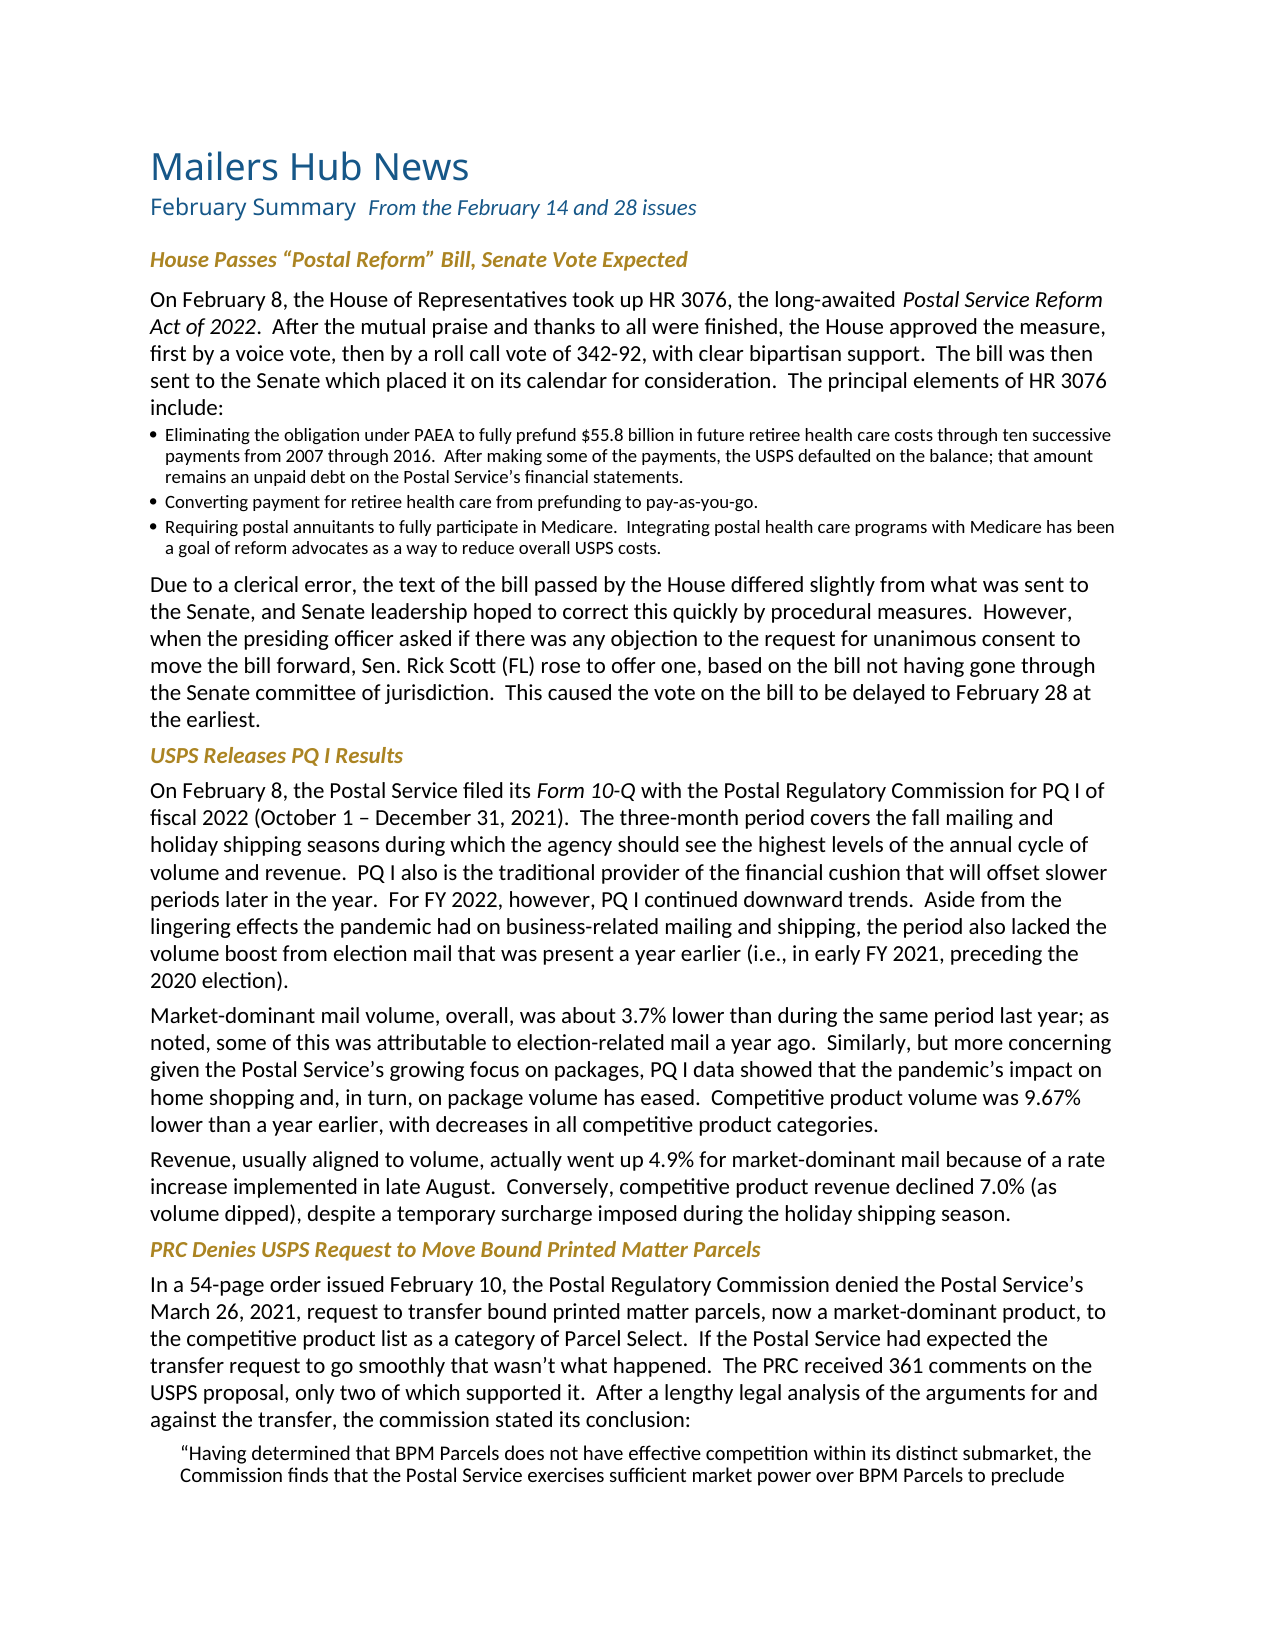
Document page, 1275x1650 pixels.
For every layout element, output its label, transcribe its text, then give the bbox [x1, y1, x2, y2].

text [180, 1442, 1095, 1487]
list Requiring postal annuitants to fully participate in Medicare. Integrating postal health care programs with Medicare has been a goal of reform advocates as a way to reduce overall USPS costs. [150, 517, 1125, 558]
text House Passes “Postal Reform” Bill, Senate Vote Expected [150, 246, 1125, 273]
text Due to a clerical error, the text of the bill passed by the House differed slightly from what was sent to the Senate, and Senate leadership hoped to correct this quickly by procedural measures. However, when the presiding officer asked if there was any objection to the request for unanimous consent to move the bill forward, Sen. Rick Scott (FL) rose to offer one, based on the bill not having gone through the Senate committee of jurisdiction. This caused the vote on the bill to be delayed to February 28 at the earliest. [150, 571, 1125, 733]
list Converting payment for retiree health care from prefunding to pay-as-you-go. [150, 492, 1125, 512]
list Eliminating the obligation under PAEA to fully prefund $55.8 billion in future retiree health care costs through ten successive payments from 2007 through 2016. After making some of the payments, the USPS defaulted on the balance; that amount remains an unpaid debt on the Postal Service’s financial statements. [150, 425, 1125, 487]
text PRC Denies USPS Request to Move Bound Printed Matter Parcels [150, 1235, 1125, 1262]
text Revenue, usually aligned to volume, actually went up 4.9% for market-dominant mail because of a rate increase implemented in late August. Conversely, competitive product revenue declined 7.0% (as volume dipped), despite a temporary surcharge imposed during the holiday shipping season. [150, 1146, 1125, 1227]
text On February 8, the House of Representatives took up HR 3076, the long-awaited Postal Service Reform Act of 2022. After the mutual praise and thanks to all were finished, the House approved the measure, first by a voice vote, then by a roll call vote of 342-92, with clear bipartisan support. The bill was then sent to the Senate which placed it on its calendar for consideration. The principal elements of HR 3076 include: [150, 285, 1125, 421]
text In a 54-page order issued February 10, the Postal Regulatory Commission denied the Postal Service’s March 26, 2021, request to transfer bound printed matter parcels, now a market-dominant product, to the competitive product list as a category of Parcel Select. If the Postal Service had expected the transfer request to go smoothly that wasn’t what happened. The PRC received 361 comments on the USPS proposal, only two of which supported it. After a lengthy legal analysis of the arguments for and against the transfer, the commission stated its conclusion: [150, 1271, 1125, 1433]
text USPS Releases PQ I Results [150, 742, 1125, 769]
text February Summary From the February 14 and 28 issues [150, 194, 1125, 221]
text On February 8, the Postal Service filed its Form 10-Q with the Postal Regulatory Commission for PQ I of fiscal 2022 (October 1 – December 31, 2021). The three-month period covers the fall mailing and holiday shipping seasons during which the agency should see the highest levels of the annual cycle of volume and revenue. PQ I also is the traditional provider of the financial cushion that will offset slower periods later in the year. For FY 2022, however, PQ I continued downward trends. Aside from the lingering effects the pandemic had on business-related mailing and shipping, the period also lacked the volume boost from election mail that was present a year earlier (i.e., in early FY 2021, preceding the 2020 election). [150, 777, 1125, 994]
text Market-dominant mail volume, overall, was about 3.7% lower than during the same period last year; as noted, some of this was attributable to election-related mail a year ago. Similarly, but more concerning given the Postal Service’s growing focus on packages, PQ I data showed that the pandemic’s impact on home shopping and, in turn, on package volume has eased. Competitive product volume was 9.67% lower than a year earlier, with decreases in all competitive product categories. [150, 1002, 1125, 1137]
text Mailers Hub News [150, 158, 1125, 185]
